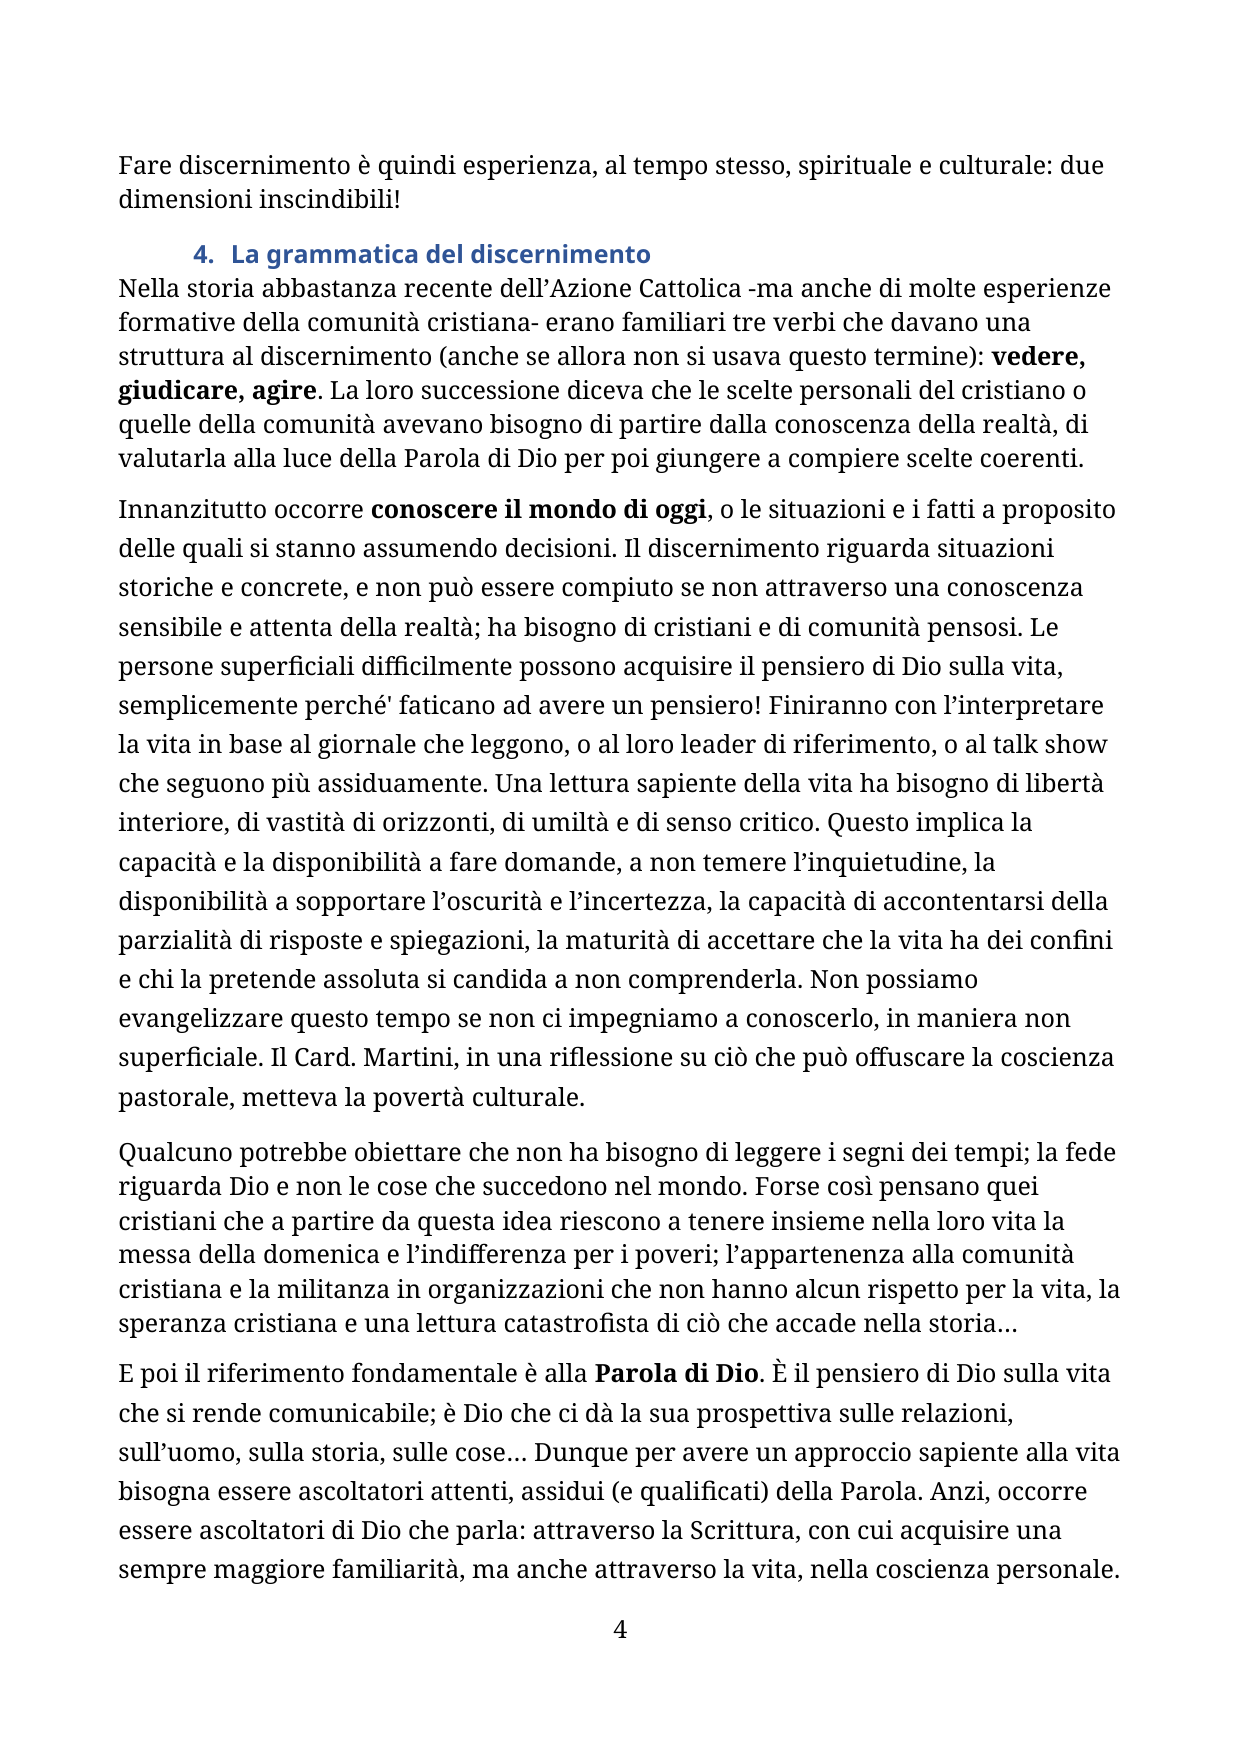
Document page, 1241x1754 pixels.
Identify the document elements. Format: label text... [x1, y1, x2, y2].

text Nella storia abbastanza recente dell’Azione Cattolica -ma anche di molte esperienze formative della comunità cristiana- erano familiari tre verbi che davano una struttura al discernimento (anche se allora non si usava questo termine): vedere, giudicare, agire. La loro successione diceva che le scelte personali del cristiano o quelle della comunità avevano bisogno di partire dalla conoscenza della realtà, di valutarla alla luce della Parola di Dio per poi giungere a compiere scelte coerenti. [118, 271, 1122, 475]
subtitle La grammatica del discernimento [193, 237, 1122, 271]
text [118, 1356, 1122, 1586]
text Fare discernimento è quindi esperienza, al tempo stesso, spirituale e culturale: due dimensioni inscindibili! [118, 148, 1122, 216]
text Qualcuno potrebbe obiettare che non ha bisogno di leggere i segni dei tempi; la fede riguarda Dio e non le cose che succedono nel mondo. Forse così pensano quei cristiani che a partire da questa idea riescono a tenere insieme nella loro vita la messa della domenica e l’indifferenza per i poveri; l’appartenenza alla comunità cristiana e la militanza in organizzazioni che non hanno alcun rispetto per la vita, la speranza cristiana e una lettura catastrofista di ciò che accade nella storia… [118, 1135, 1122, 1339]
text Innanzitutto occorre conoscere il mondo di oggi, o le situazioni e i fatti a proposito delle quali si stanno assumendo decisioni. Il discernimento riguarda situazioni storiche e concrete, e non può essere compiuto se non attraverso una conoscenza sensibile e attenta della realtà; ha bisogno di cristiani e di comunità pensosi. Le persone superficiali difficilmente possono acquisire il pensiero di Dio sulla vita, semplicemente perché' faticano ad avere un pensiero! Finiranno con l’interpretare la vita in base al giornale che leggono, o al loro leader di riferimento, o al talk show che seguono più assiduamente. Una lettura sapiente della vita ha bisogno di libertà interiore, di vastità di orizzonti, di umiltà e di senso critico. Questo implica la capacità e la disponibilità a fare domande, a non temere l’inquietudine, la disponibilità a sopportare l’oscurità e l’incertezza, la capacità di accontentarsi della parzialità di risposte e spiegazioni, la maturità di accettare che la vita ha dei confini e chi la pretende assoluta si candida a non comprenderla. Non possiamo evangelizzare questo tempo se non ci impegniamo a conoscerlo, in maniera non superficiale. Il Card. Martini, in una riflessione su ciò che può offuscare la coscienza pastorale, metteva la povertà culturale. [118, 492, 1122, 1113]
